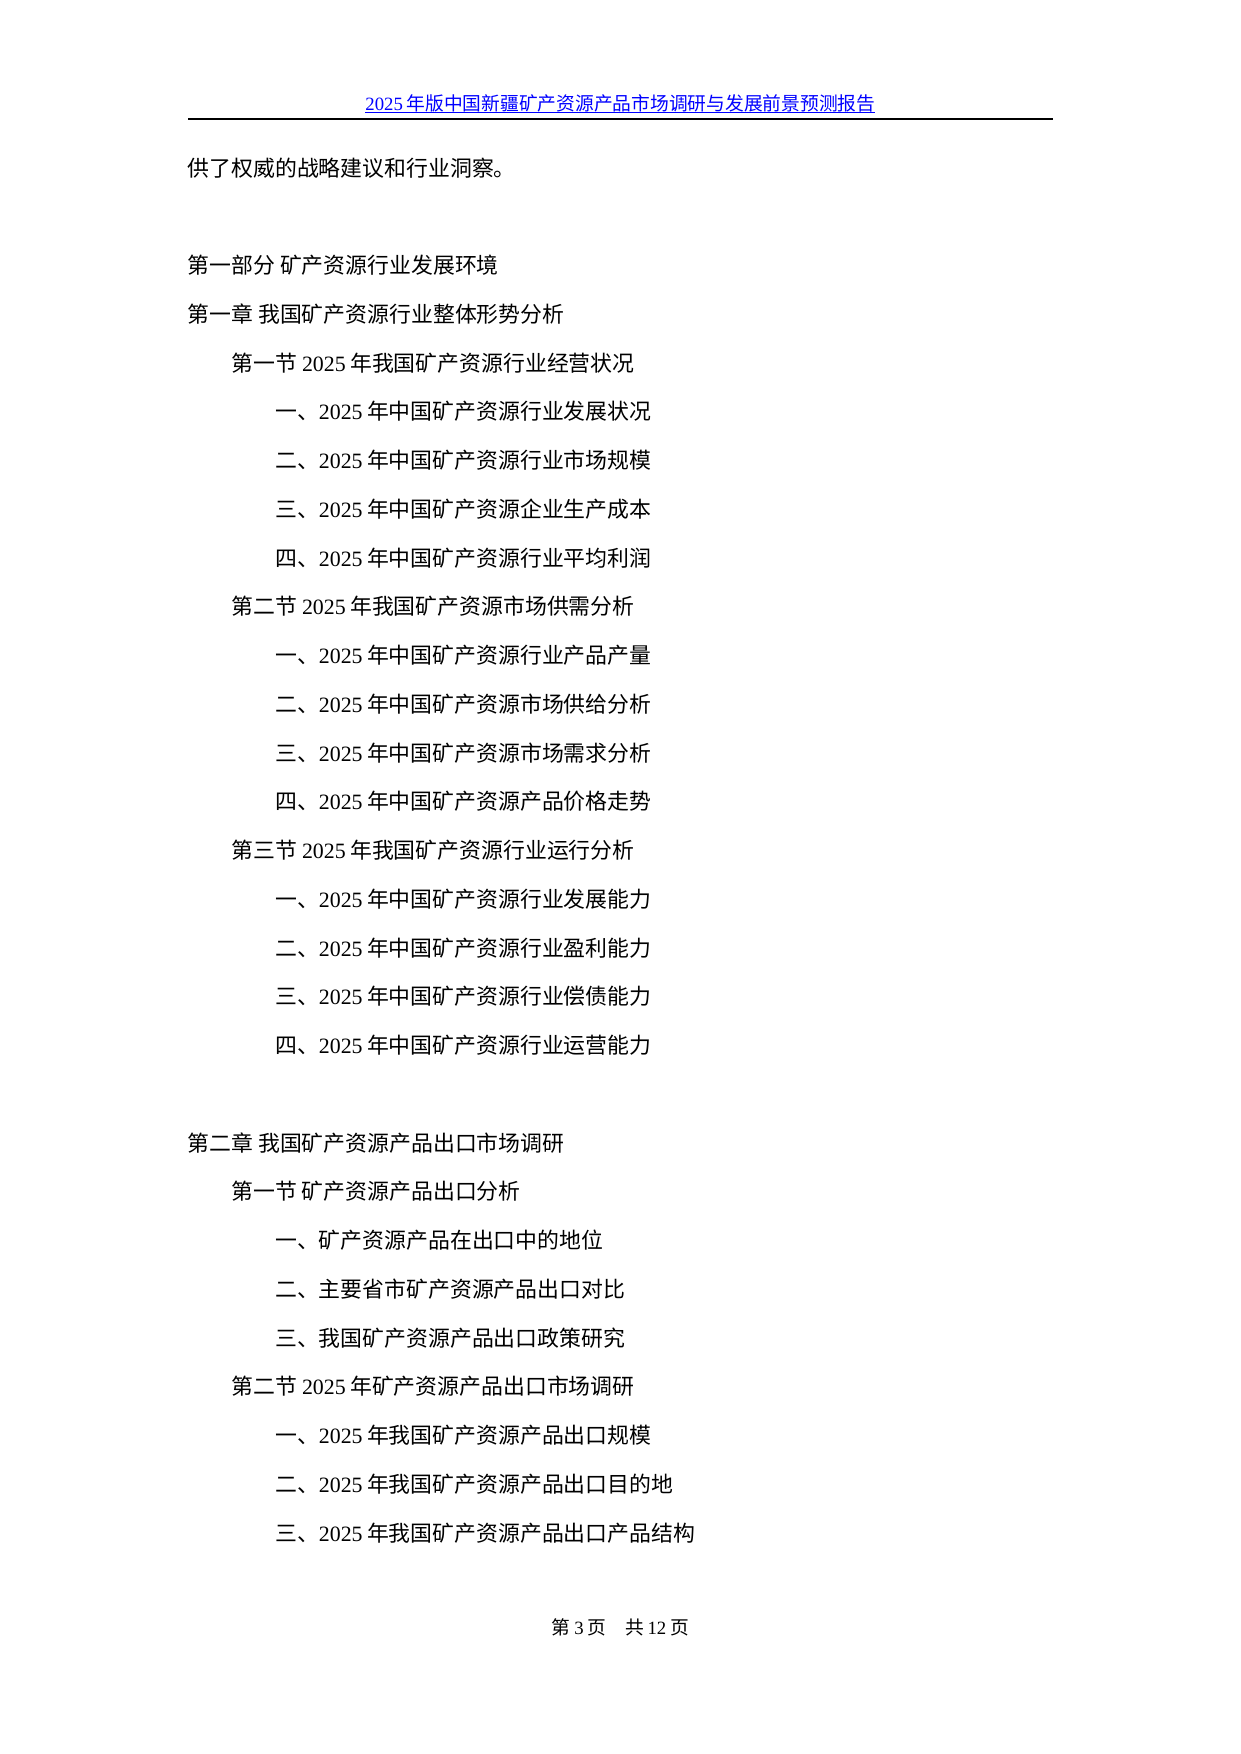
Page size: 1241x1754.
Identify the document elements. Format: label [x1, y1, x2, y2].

text [187, 150, 1053, 1548]
